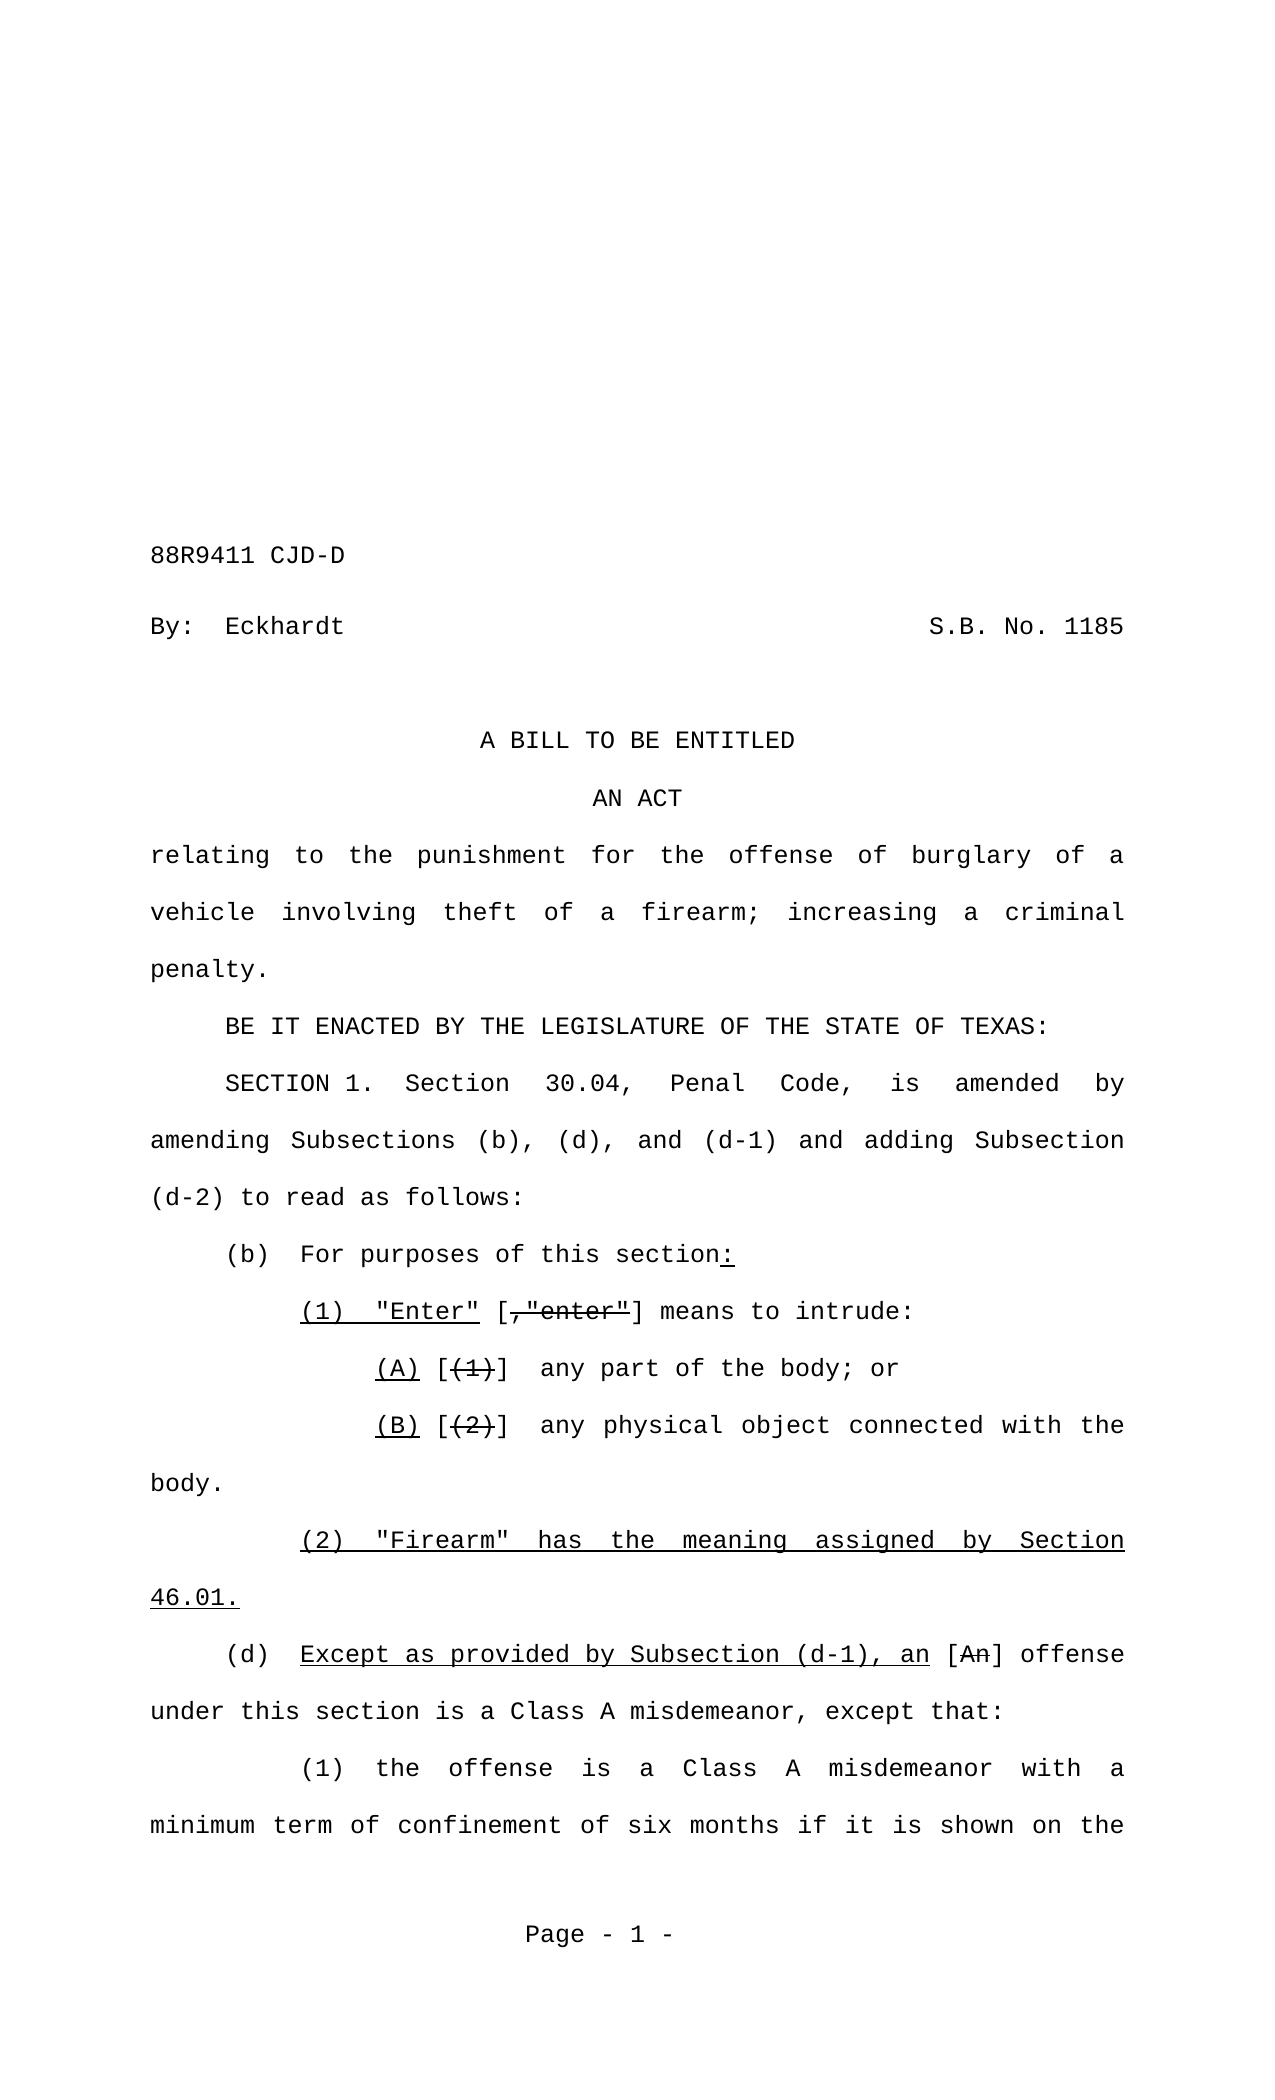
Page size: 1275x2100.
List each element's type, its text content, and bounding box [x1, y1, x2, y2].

text (B) [(2)] any physical object connected with the body. [150, 1413, 1125, 1498]
text (d) Except as provided by Subsection (d-1), an [An] offense under this section is a Class A misdemeanor, except that: [150, 1641, 1125, 1727]
text A BILL TO BE ENTITLED [150, 728, 1125, 756]
text (A) [(1)] any part of the body; or [150, 1356, 1125, 1384]
text (1) "Enter" [,"enter"] means to intrude: [150, 1299, 1125, 1327]
text AN ACT [150, 785, 1125, 813]
text 88R9411 CJD-D [150, 542, 1125, 571]
text SECTION 1. Section 30.04, Penal Code, is amended by amending Subsections (b), (d), and (d-1) and adding Subsection (d-2) to read as follows: [150, 1070, 1125, 1213]
text relating to the punishment for the offense of burglary of a vehicle involving theft of a firearm; increasing a criminal penalty. [150, 842, 1125, 985]
text By: Eckhardt S.B. No. 1185 [150, 614, 1125, 642]
text BE IT ENACTED BY THE LEGISLATURE OF THE STATE OF TEXAS: [150, 1013, 1125, 1042]
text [150, 1755, 1125, 1841]
text (2) "Firearm" has the meaning assigned by Section 46.01. [150, 1527, 1125, 1613]
text (b) For purposes of this section: [150, 1242, 1125, 1270]
